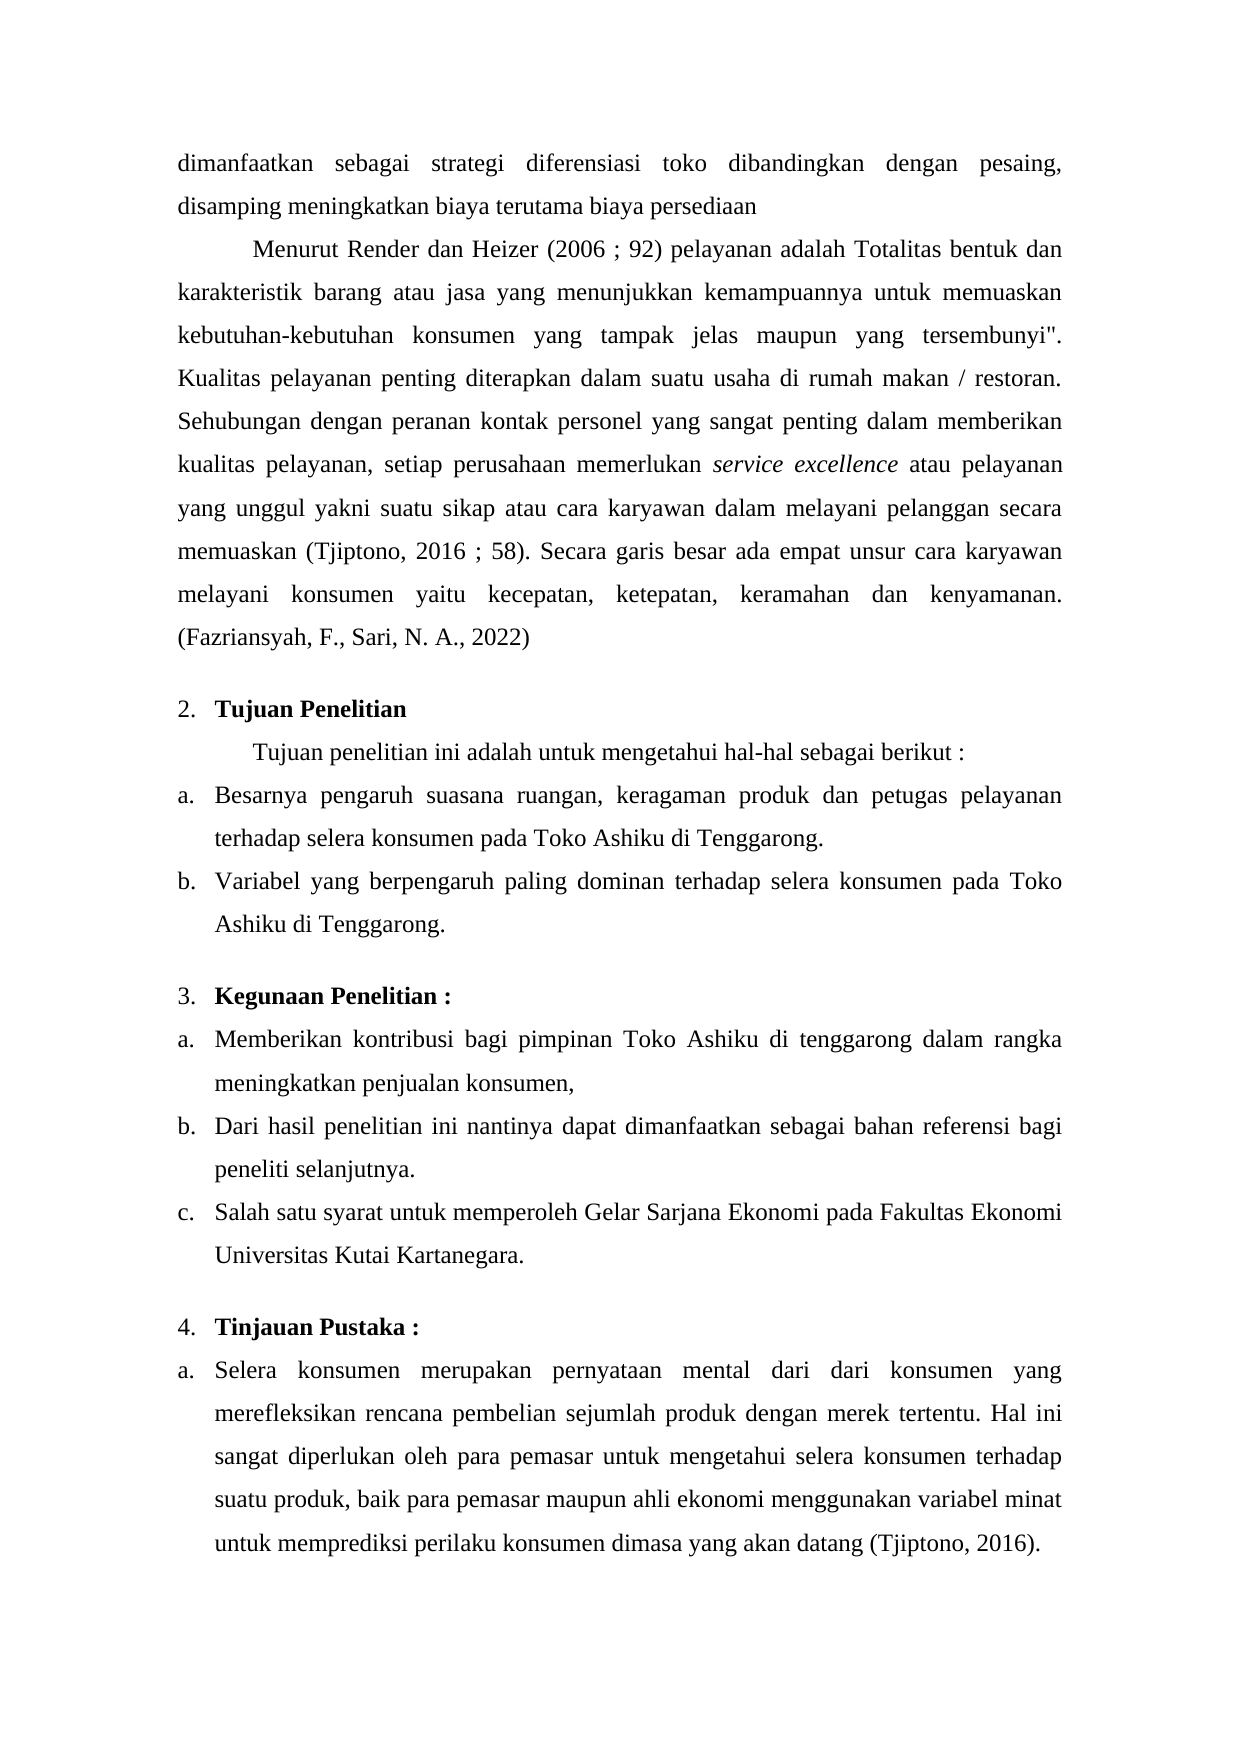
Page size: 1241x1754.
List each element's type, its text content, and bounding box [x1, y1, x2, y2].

list Dari hasil penelitian ini nantinya dapat dimanfaatkan sebagai bahan referensi bagi peneliti selanjutnya. [177, 1111, 1063, 1183]
list Salah satu syarat untuk memperoleh Gelar Sarjana Ekonomi pada Fakultas Ekonomi Universitas Kutai Kartanegara. [177, 1197, 1063, 1269]
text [177, 148, 1063, 219]
list Selera konsumen merupakan pernyataan mental dari dari konsumen yang merefleksikan rencana pembelian sejumlah produk dengan merek tertentu. Hal ini sangat diperlukan oleh para pemasar untuk mengetahui selera konsumen terhadap suatu produk, baik para pemasar maupun ahli ekonomi menggunakan variabel minat untuk memprediksi perilaku konsumen dimasa yang akan datang (Tjiptono, 2016). [177, 1355, 1063, 1556]
text Tujuan penelitian ini adalah untuk mengetahui hal-hal sebagai berikut : [177, 737, 1063, 766]
list Besarnya pengaruh suasana ruangan, keragaman produk dan petugas pelayanan terhadap selera konsumen pada Toko Ashiku di Tenggarong. [177, 780, 1063, 852]
list Tinjauan Pustaka : [177, 1312, 1063, 1341]
text Menurut Render dan Heizer (2006 ; 92) pelayanan adalah Totalitas bentuk dan karakteristik barang atau jasa yang menunjukkan kemampuannya untuk memuaskan kebutuhan-kebutuhan konsumen yang tampak jelas maupun yang tersembunyi". Kualitas pelayanan penting diterapkan dalam suatu usaha di rumah makan / restoran. Sehubungan dengan peranan kontak personel yang sangat penting dalam memberikan kualitas pelayanan, setiap perusahaan memerlukan service excellence atau pelayanan yang unggul yakni suatu sikap atau cara karyawan dalam melayani pelanggan secara memuaskan (Tjiptono, 2016 ; 58). Secara garis besar ada empat unsur cara karyawan melayani konsumen yaitu kecepatan, ketepatan, keramahan dan kenyamanan.(Fazriansyah, F., Sari, N. A., 2022) [177, 234, 1063, 651]
list Memberikan kontribusi bagi pimpinan Toko Ashiku di tenggarong dalam rangka meningkatkan penjualan konsumen, [177, 1024, 1063, 1096]
list Kegunaan Penelitian : [177, 981, 1063, 1010]
list Tujuan Penelitian [177, 694, 1063, 723]
list Variabel yang berpengaruh paling dominan terhadap selera konsumen pada Toko Ashiku di Tenggarong. [177, 866, 1063, 938]
